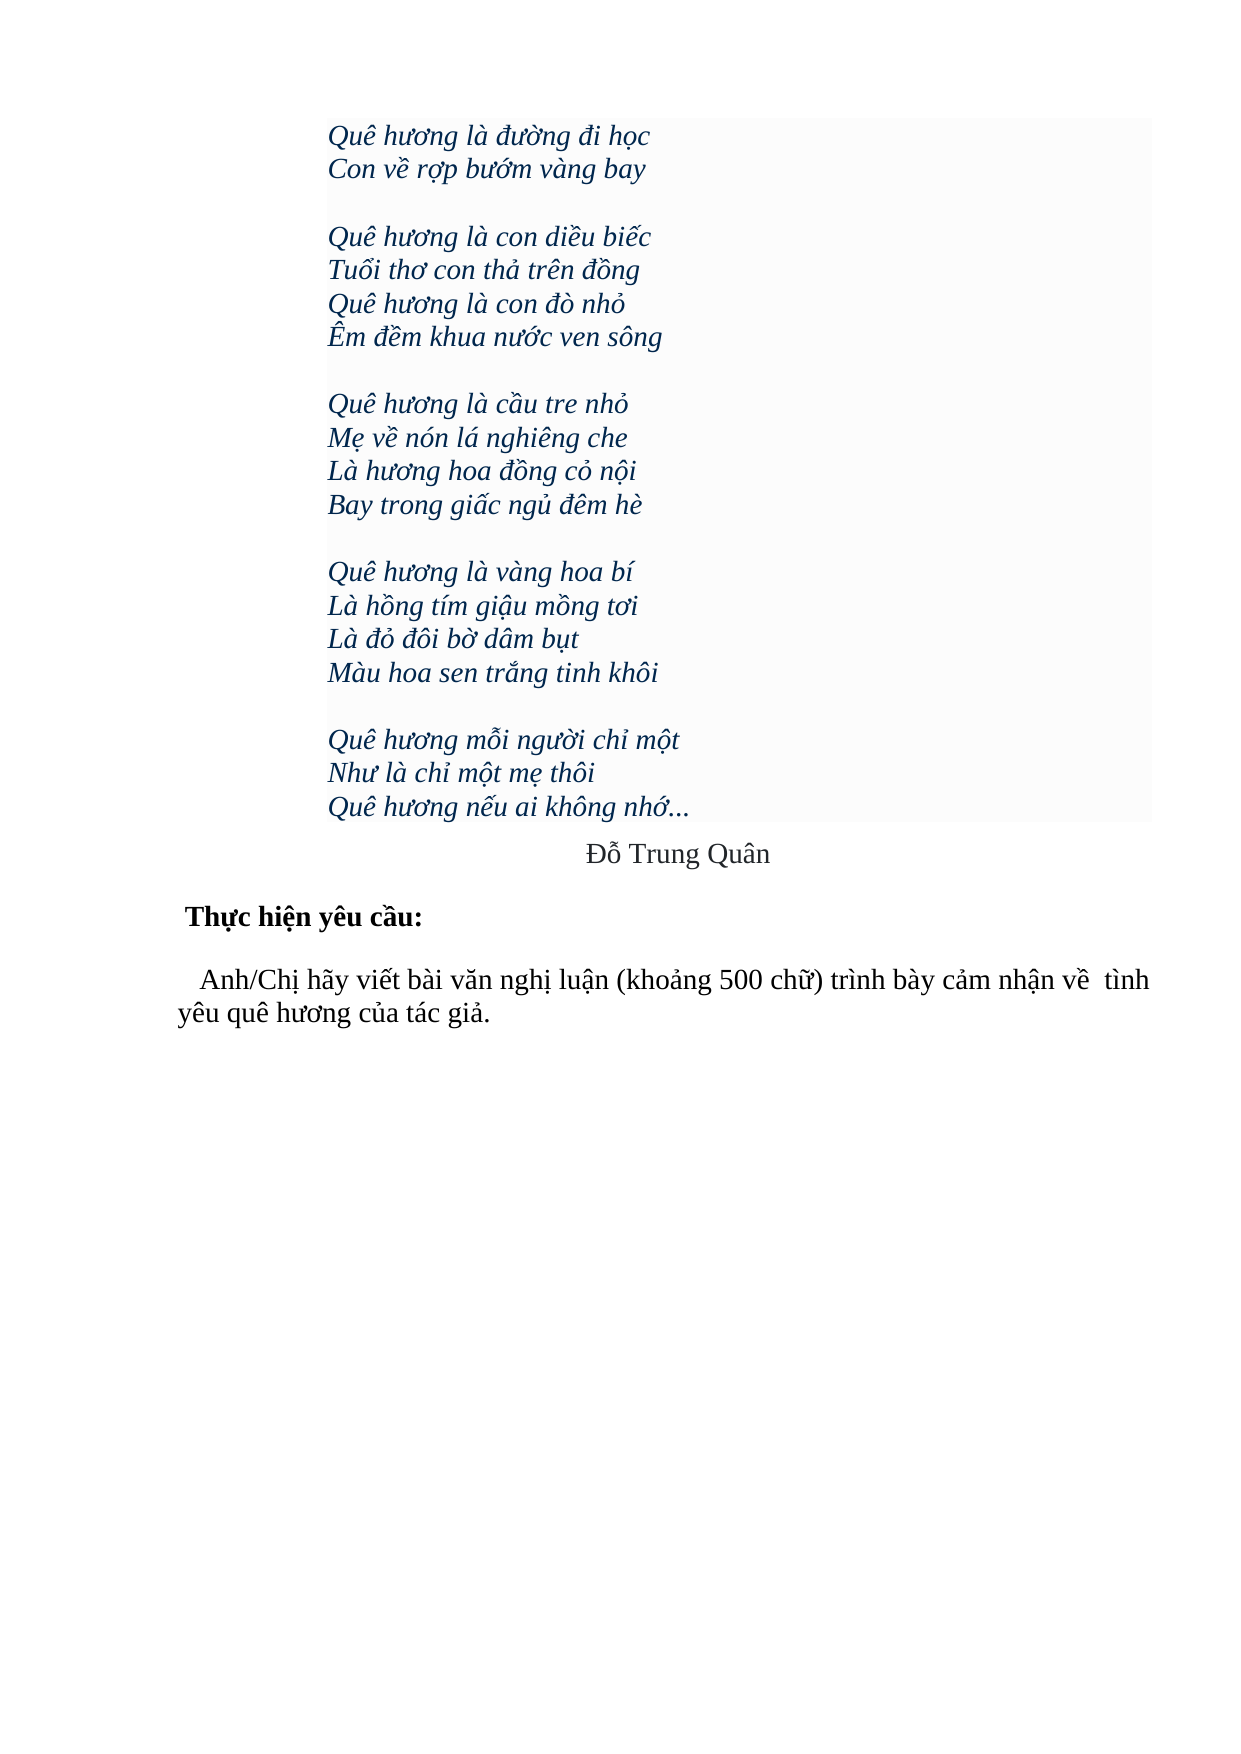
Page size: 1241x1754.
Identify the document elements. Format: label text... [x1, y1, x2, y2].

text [327, 118, 1152, 822]
text Anh/Chị hãy viết bài văn nghị luận (khoảng 500 chữ) trình bày cảm nhận về tình yêu quê hương của tác giả. [177, 962, 1152, 1029]
text Thực hiện yêu cầu: [177, 899, 1152, 933]
text Đỗ Trung Quân [177, 837, 1152, 870]
